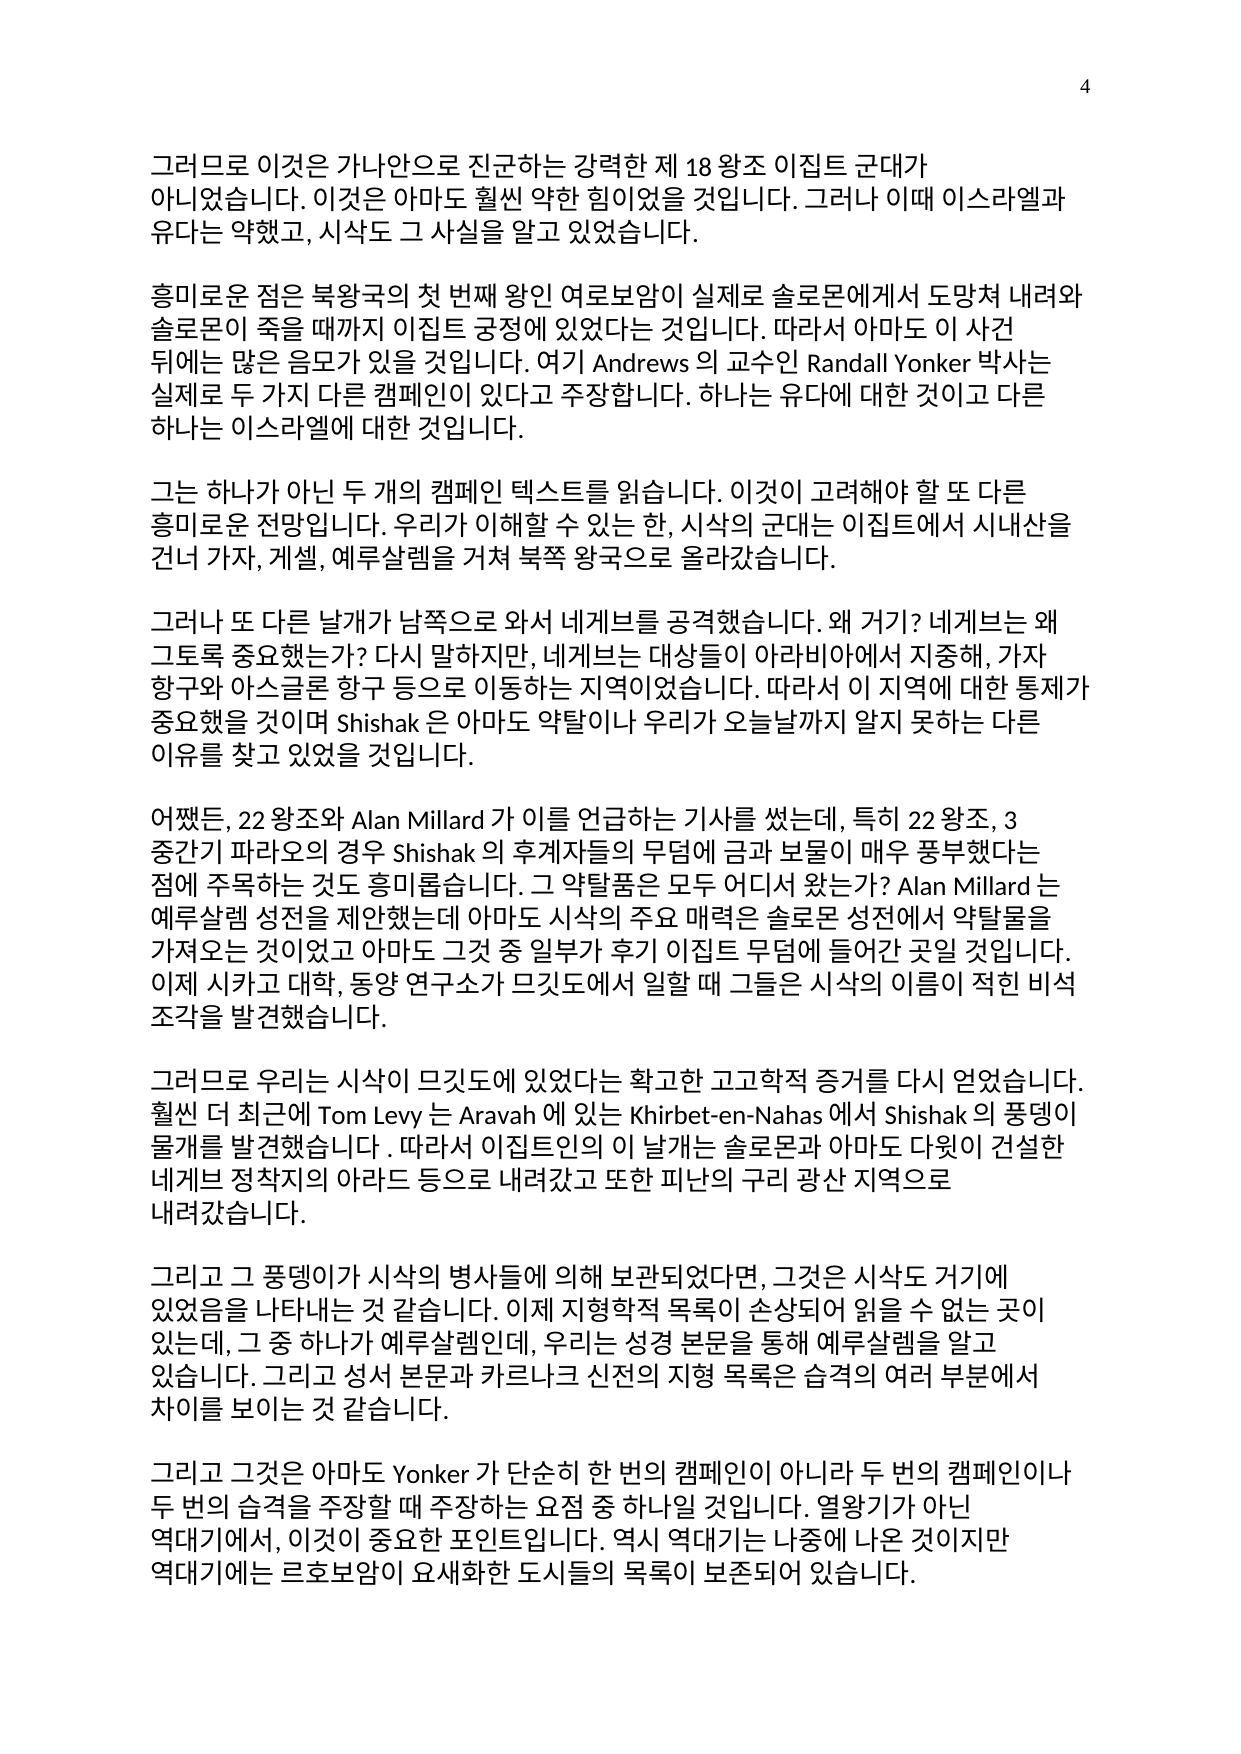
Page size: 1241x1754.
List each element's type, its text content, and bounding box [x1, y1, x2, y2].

text 흥미로운 점은 북왕국의 첫 번째 왕인 여로보암이 실제로 솔로몬에게서 도망쳐 내려와 솔로몬이 죽을 때까지 이집트 궁정에 있었다는 것입니다. 따라서 아마도 이 사건 뒤에는 많은 음모가 있을 것입니다. 여기 Andrews의 교수인 Randall Yonker 박사는 실제로 두 가지 다른 캠페인이 있다고 주장합니다. 하나는 유다에 대한 것이고 다른 하나는 이스라엘에 대한 것입니다. [150, 280, 1090, 445]
text 그리고 그 풍뎅이가 시삭의 병사들에 의해 보관되었다면, 그것은 시삭도 거기에 있었음을 나타내는 것 같습니다. 이제 지형학적 목록이 손상되어 읽을 수 없는 곳이 있는데, 그 중 하나가 예루살렘인데, 우리는 성경 본문을 통해 예루살렘을 알고 있습니다. 그리고 성서 본문과 카르나크 신전의 지형 목록은 습격의 여러 부분에서 차이를 보이는 것 같습니다. [150, 1261, 1090, 1427]
text 그리고 그것은 아마도 Yonker가 단순히 한 번의 캠페인이 아니라 두 번의 캠페인이나 두 번의 습격을 주장할 때 주장하는 요점 중 하나일 것입니다. 열왕기가 아닌 역대기에서, 이것이 중요한 포인트입니다. 역시 역대기는 나중에 나온 것이지만 역대기에는 르호보암이 요새화한 도시들의 목록이 보존되어 있습니다. [150, 1458, 1090, 1590]
text 그러므로 이것은 가나안으로 진군하는 강력한 제18왕조 이집트 군대가 아니었습니다. 이것은 아마도 훨씬 약한 힘이었을 것입니다. 그러나 이때 이스라엘과 유다는 약했고, 시삭도 그 사실을 알고 있었습니다. [150, 150, 1090, 249]
text 그는 하나가 아닌 두 개의 캠페인 텍스트를 읽습니다. 이것이 고려해야 할 또 다른 흥미로운 전망입니다. 우리가 이해할 수 있는 한, 시삭의 군대는 이집트에서 시내산을 건너 가자, 게셀, 예루살렘을 거쳐 북쪽 왕국으로 올라갔습니다. [150, 476, 1090, 576]
text 어쨌든, 22왕조와 Alan Millard가 이를 언급하는 기사를 썼는데, 특히 22왕조, 3중간기 파라오의 경우 Shishak의 후계자들의 무덤에 금과 보물이 매우 풍부했다는 점에 주목하는 것도 흥미롭습니다. 그 약탈품은 모두 어디서 왔는가? Alan Millard는 예루살렘 성전을 제안했는데 아마도 시삭의 주요 매력은 솔로몬 성전에서 약탈물을 가져오는 것이었고 아마도 그것 중 일부가 후기 이집트 무덤에 들어간 곳일 것입니다. 이제 시카고 대학, 동양 연구소가 므깃도에서 일할 때 그들은 시삭의 이름이 적힌 비석 조각을 발견했습니다. [150, 803, 1090, 1034]
text 그러므로 우리는 시삭이 므깃도에 있었다는 확고한 고고학적 증거를 다시 얻었습니다. 훨씬 더 최근에 Tom Levy는 Aravah 에 있는 Khirbet-en-Nahas에서 Shishak의 풍뎅이 물개를 발견했습니다 . 따라서 이집트인의 이 날개는 솔로몬과 아마도 다윗이 건설한 네게브 정착지의 아라드 등으로 내려갔고 또한 피난의 구리 광산 지역으로 내려갔습니다. [150, 1065, 1090, 1230]
text 그러나 또 다른 날개가 남쪽으로 와서 네게브를 공격했습니다. 왜 거기? 네게브는 왜 그토록 중요했는가? 다시 말하지만, 네게브는 대상들이 아라비아에서 지중해, 가자 항구와 아스글론 항구 등으로 이동하는 지역이었습니다. 따라서 이 지역에 대한 통제가 중요했을 것이며 Shishak은 아마도 약탈이나 우리가 오늘날까지 알지 못하는 다른 이유를 찾고 있었을 것입니다. [150, 607, 1090, 772]
